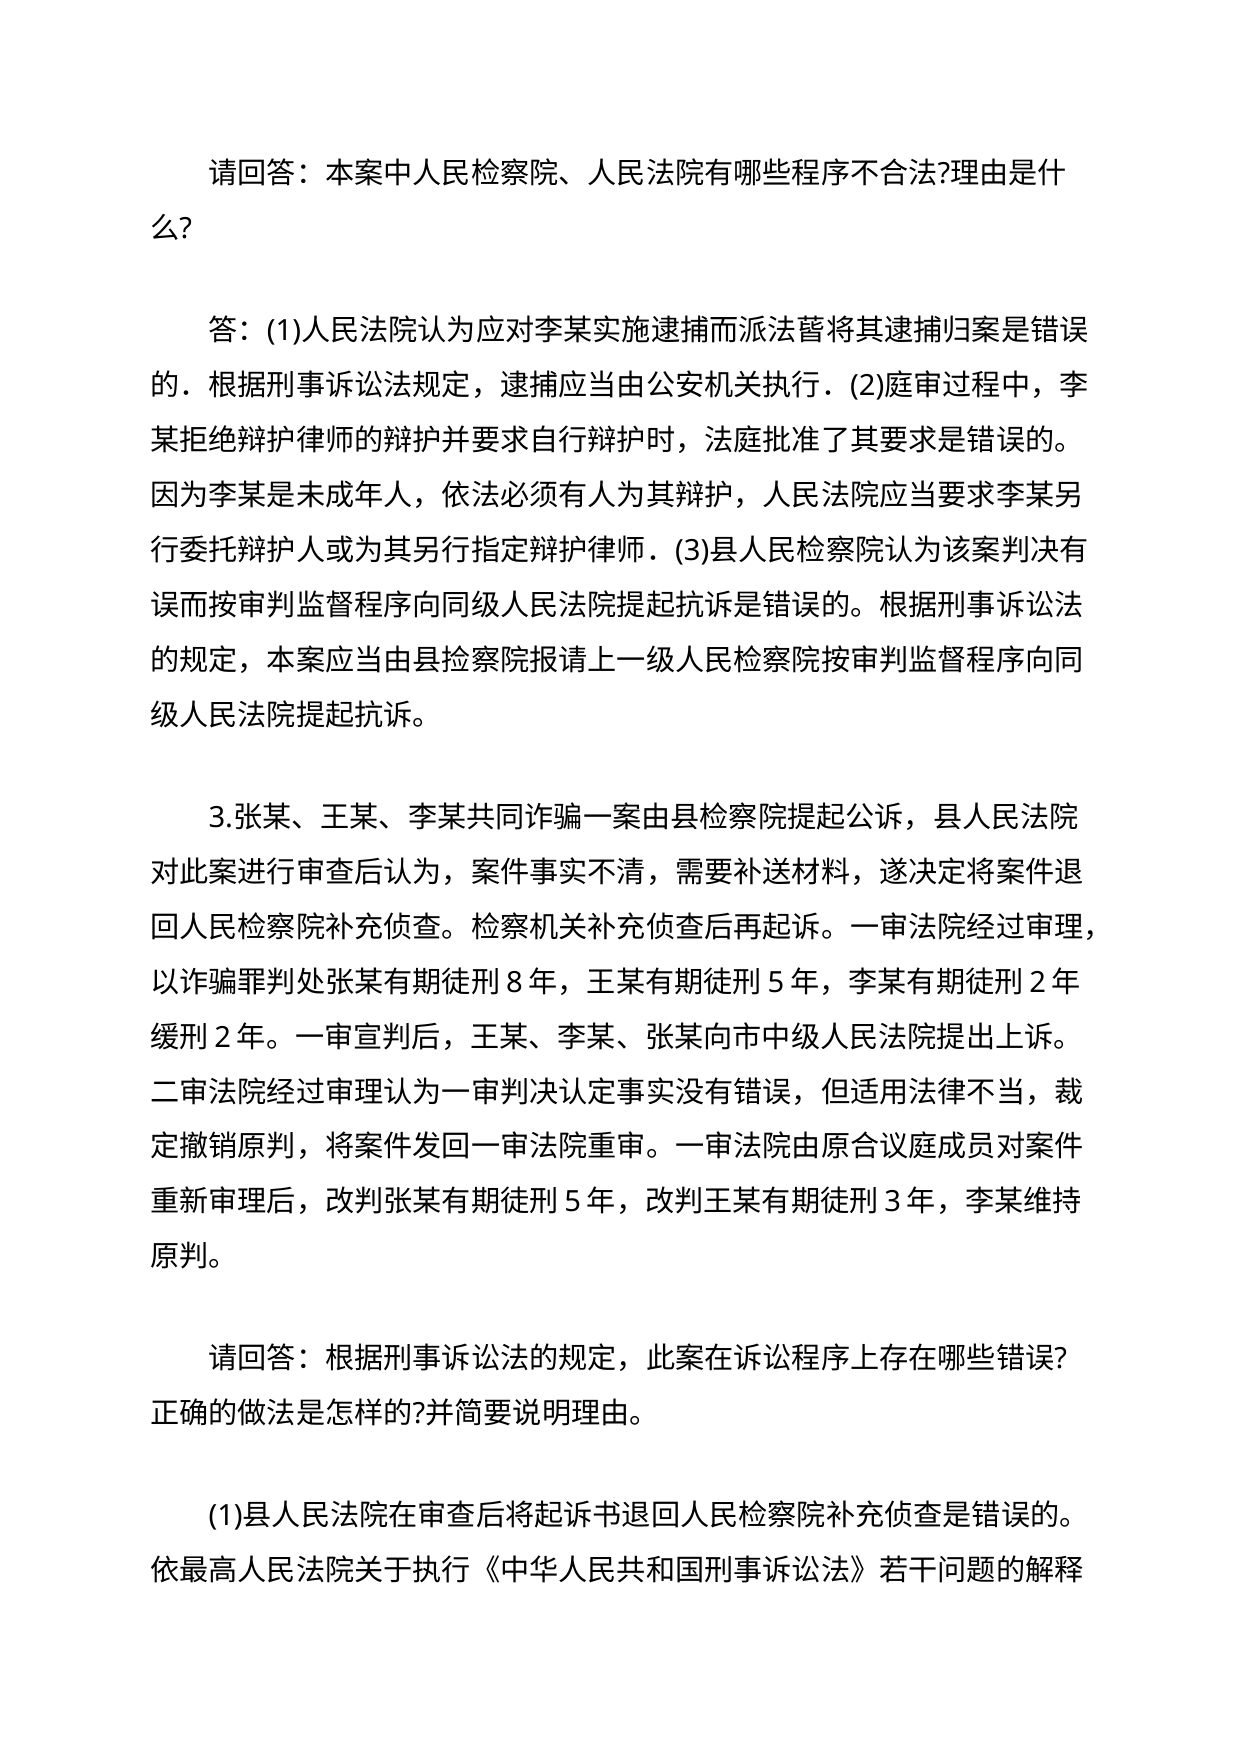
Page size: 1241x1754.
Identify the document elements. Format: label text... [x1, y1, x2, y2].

text 答：(1)人民法院认为应对李某实施逮捕而派法蒈将其逮捕归案是错误的．根据刑事诉讼法规定，逮捕应当由公安机关执行．(2)庭审过程中，李某拒绝辩护律师的辩护并要求自行辩护时，法庭批准了其要求是错误的。因为李某是未成年人，依法必须有人为其辩护，人民法院应当要求李某另行委托辩护人或为其另行指定辩护律师．(3)县人民检察院认为该案判决有误而按审判监督程序向同级人民法院提起抗诉是错误的。根据刑事诉讼法的规定，本案应当由县捡察院报请上一级人民检察院按审判监督程序向同级人民法院提起抗诉。 [150, 307, 1090, 734]
text 请回答：本案中人民检察院、人民法院有哪些程序不合法?理由是什么? [150, 150, 1090, 247]
text 3.张某、王某、李某共同诈骗一案由县检察院提起公诉，县人民法院对此案进行审查后认为，案件事实不清，需要补送材料，遂决定将案件退回人民检察院补充侦查。检察机关补充侦查后再起诉。一审法院经过审理，以诈骗罪判处张某有期徒刑8年，王某有期徒刑5年，李某有期徒刑2年缓刑2年。一审宣判后，王某、李某、张某向市中级人民法院提出上诉。二审法院经过审理认为一审判决认定事实没有错误，但适用法律不当，裁定撤销原判，将案件发回一审法院重审。一审法院由原合议庭成员对案件重新审理后，改判张某有期徒刑5年，改判王某有期徒刑3年，李某维持原判。 [150, 793, 1090, 1275]
text 请回答：根据刑事诉讼法的规定，此案在诉讼程序上存在哪些错误?正确的做法是怎样的?并简要说明理由。 [150, 1335, 1090, 1432]
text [150, 1492, 1090, 1589]
